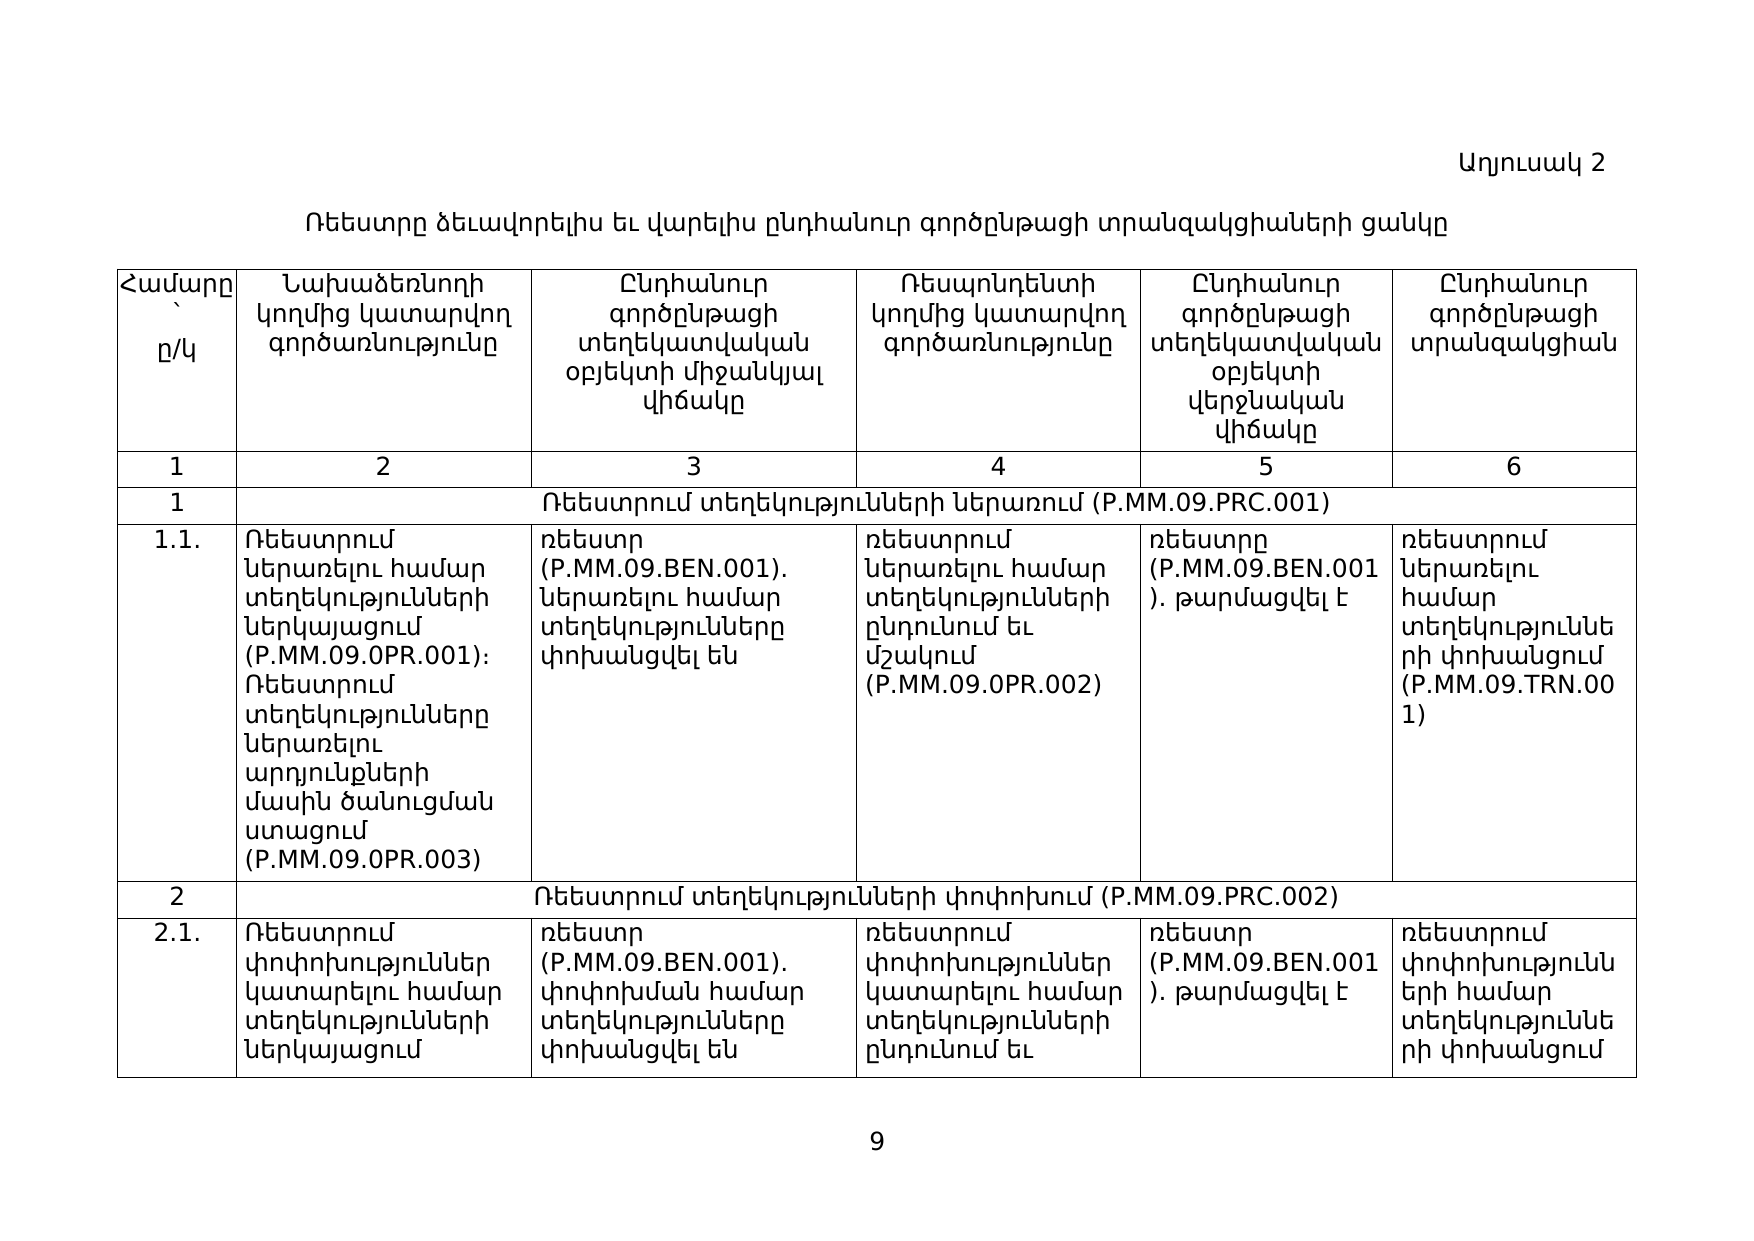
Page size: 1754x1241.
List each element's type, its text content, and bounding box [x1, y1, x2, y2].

table_header Ընդհանուր գործընթացի տրանզակցիան [1393, 270, 1636, 451]
table_cell ռեեստրում փոփոխությունների համար տեղեկությունների փոխանցում (P.MM.09.TRN.002) [1393, 919, 1636, 1077]
table_cell Ռեեստրում տեղեկությունների ներառում (P.MM.09.PRC.001) [237, 488, 1636, 524]
table_cell Ռեեստրում ներառելու համար տեղեկությունների ներկայացում (P.MM.09.0PR.001)։ Ռեեստրում տեղեկությունները ներառելու արդյունքների մասին ծանուցման ստացում (P.MM.09.0PR.003) [237, 525, 531, 881]
table_cell 6 [1393, 452, 1636, 487]
text Ռեեստրը ձեւավորելիս եւ վարելիս ընդհանուր գործընթացի տրանզակցիաների ցանկը [148, 208, 1606, 237]
text Աղյուսակ 2 [148, 148, 1606, 177]
table_header Նախաձեռնողի կողմից կատարվող գործառնությունը [237, 270, 531, 451]
table_cell 2 [118, 882, 236, 917]
table_header Համարը՝ ը/կ [118, 270, 236, 451]
table_cell ռեեստրում ներառելու համար տեղեկությունների ընդունում եւ մշակում (P.MM.09.0PR.002) [857, 525, 1140, 881]
table_cell 1.1. [118, 525, 236, 881]
table_cell ռեեստր (P.MM.09.BEN.001). ներառելու համար տեղեկությունները փոխանցվել են [532, 525, 856, 881]
table_cell 1 [118, 488, 236, 524]
table_header Ընդհանուր գործընթացի տեղեկատվական օբյեկտի միջանկյալ վիճակը [532, 270, 856, 451]
table_header Ռեսպոնդենտի կողմից կատարվող գործառնությունը [857, 270, 1140, 451]
table_cell ռեեստրում ներառելու համար տեղեկությունների փոխանցում (P.MM.09.TRN.001) [1393, 525, 1636, 881]
table_cell 3 [532, 452, 856, 487]
table_cell ռեեստրը (P.MM.09.BEN.001). թարմացվել է [1141, 525, 1392, 881]
table_cell 4 [857, 452, 1140, 487]
table_cell ռեեստր (P.MM.09.BEN.001). թարմացվել է [1141, 919, 1392, 1077]
table_cell ռեեստր (P.MM.09.BEN.001). փոփոխման համար տեղեկությունները փոխանցվել են [532, 919, 856, 1077]
table_cell 2 [237, 452, 531, 487]
table_cell 5 [1141, 452, 1392, 487]
table_cell 2.1. [118, 919, 236, 1077]
table_cell Ռեեստրում տեղեկությունների փոփոխում (P.MM.09.PRC.002) [237, 882, 1636, 917]
table_header Ընդհանուր գործընթացի տեղեկատվական օբյեկտի վերջնական վիճակը [1141, 270, 1392, 451]
table_cell ռեեստրում փոփոխություններ կատարելու համար տեղեկությունների ընդունում եւ մշակում (P.MM.09.0PR.006) [857, 919, 1140, 1077]
table_cell 1 [118, 452, 236, 487]
